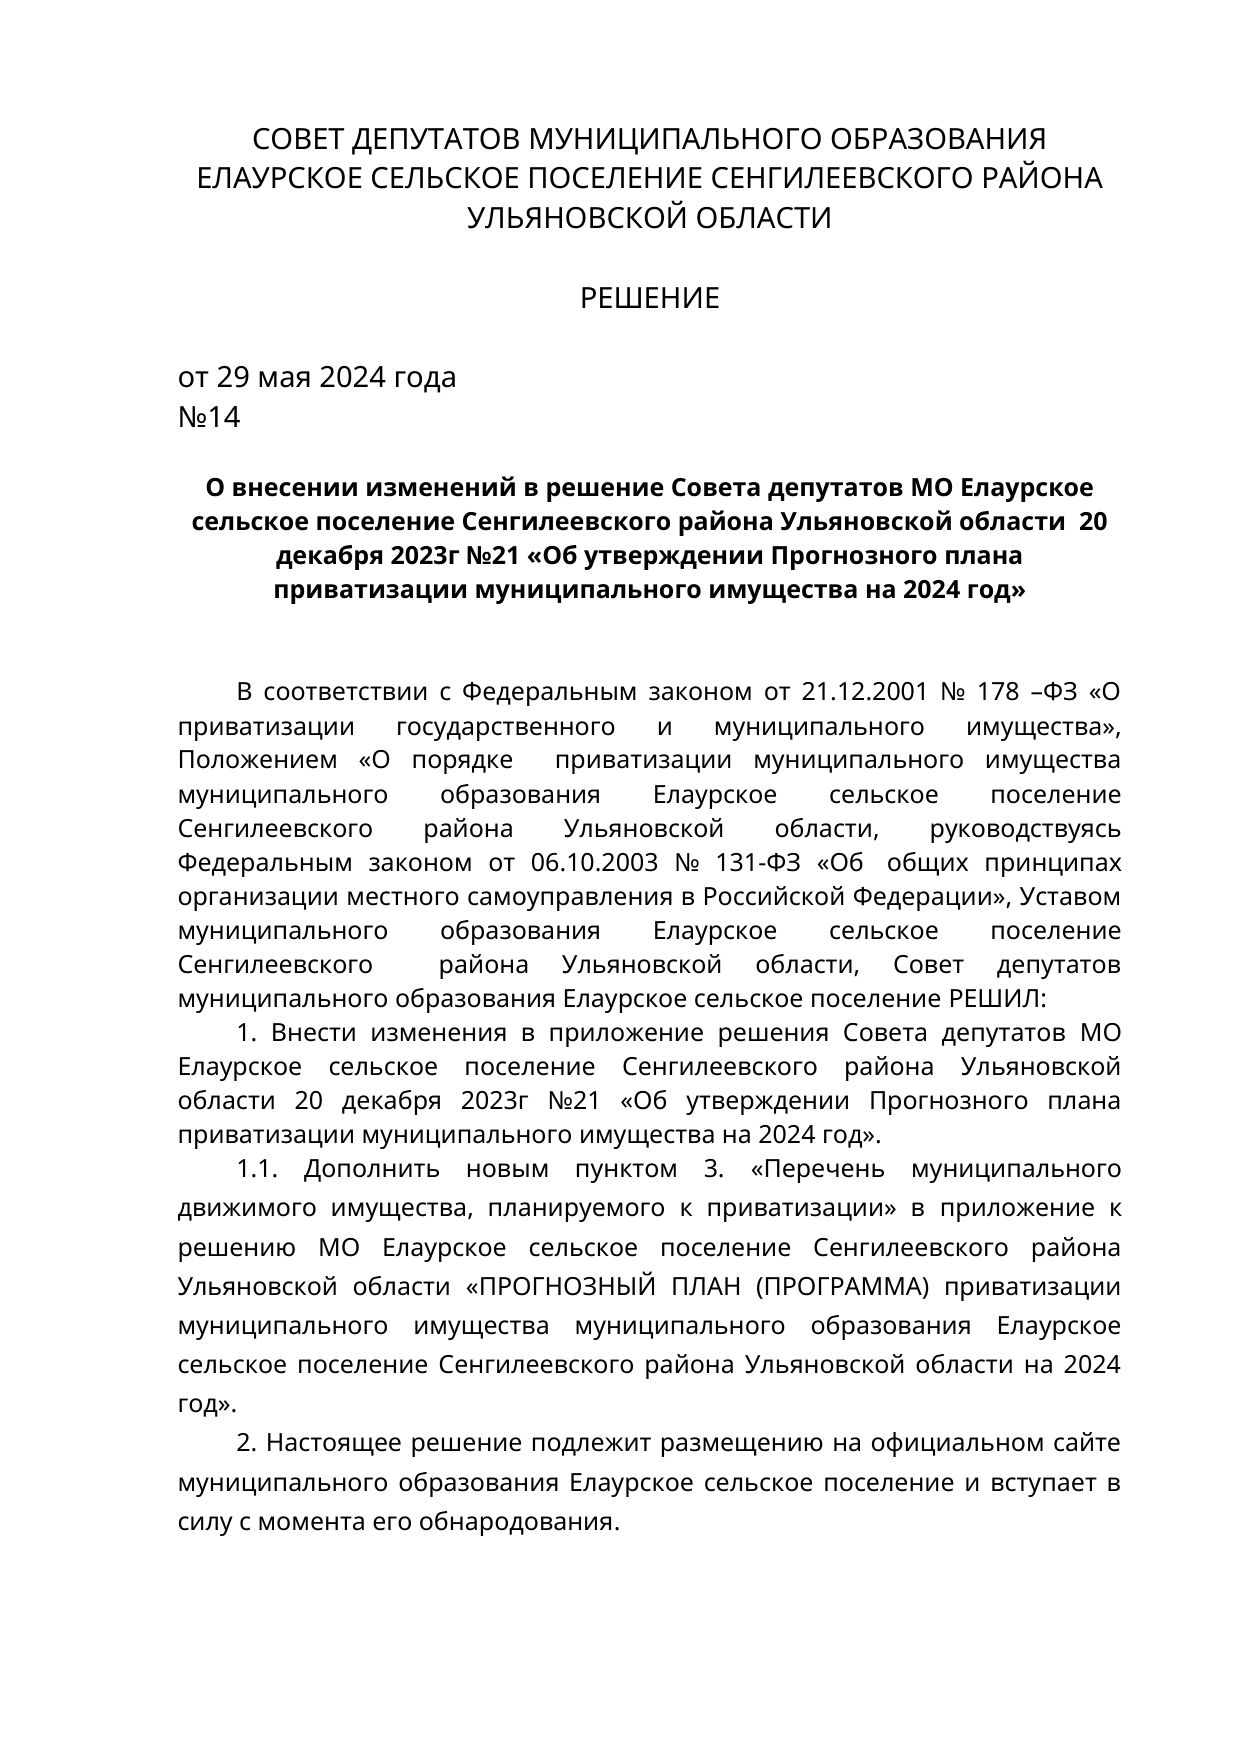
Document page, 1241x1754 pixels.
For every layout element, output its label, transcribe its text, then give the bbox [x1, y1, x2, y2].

text ЕЛАУРСКОЕ СЕЛЬСКОЕ ПОСЕЛЕНИЕ СЕНГИЛЕЕВСКОГО РАЙОНА УЛЬЯНОВСКОЙ ОБЛАСТИ [177, 158, 1122, 237]
text 2. Настоящее решение подлежит размещению на официальном сайте муниципального образования Елаурское сельское поселение и вступает в силу с момента его обнародования. [177, 1425, 1122, 1537]
text СОВЕТ ДЕПУТАТОВ МУНИЦИПАЛЬНОГО ОБРАЗОВАНИЯ [177, 118, 1122, 158]
text О внесении изменений в решение Совета депутатов МО Елаурское сельское поселение Сенгилеевского района Ульяновской области 20 декабря 2023г №21 «Об утверждении Прогнозного плана приватизации муниципального имущества на 2024 год» [177, 470, 1122, 606]
text В соответствии с Федеральным законом от 21.12.2001 № 178 –ФЗ «О приватизации государственного и муниципального имущества», Положением «О порядке приватизации муниципального имущества муниципального образования Елаурское сельское поселение Сенгилеевского района Ульяновской области, руководствуясь Федеральным законом от 06.10.2003 № 131-ФЗ «Об общих принципах организации местного самоуправления в Российской Федерации», Уставом муниципального образования Елаурское сельское поселение Сенгилеевского района Ульяновской области, Совет депутатов муниципального образования Елаурское сельское поселение РЕШИЛ: [177, 674, 1122, 1015]
text 1. Внести изменения в приложение решения Совета депутатов МО Елаурское сельское поселение Сенгилеевского района Ульяновской области 20 декабря 2023г №21 «Об утверждении Прогнозного плана приватизации муниципального имущества на 2024 год». [177, 1015, 1122, 1151]
text РЕШЕНИЕ [177, 277, 1122, 317]
text 1.1. Дополнить новым пунктом 3. «Перечень муниципального движимого имущества, планируемого к приватизации» в приложение к решению МО Елаурское сельское поселение Сенгилеевского района Ульяновской области «ПРОГНОЗНЫЙ ПЛАН (ПРОГРАММА) приватизации муниципального имущества муниципального образования Елаурское сельское поселение Сенгилеевского района Ульяновской области на 2024 год». [177, 1151, 1122, 1420]
text от 29 мая 2024 года №14 [177, 356, 1122, 436]
